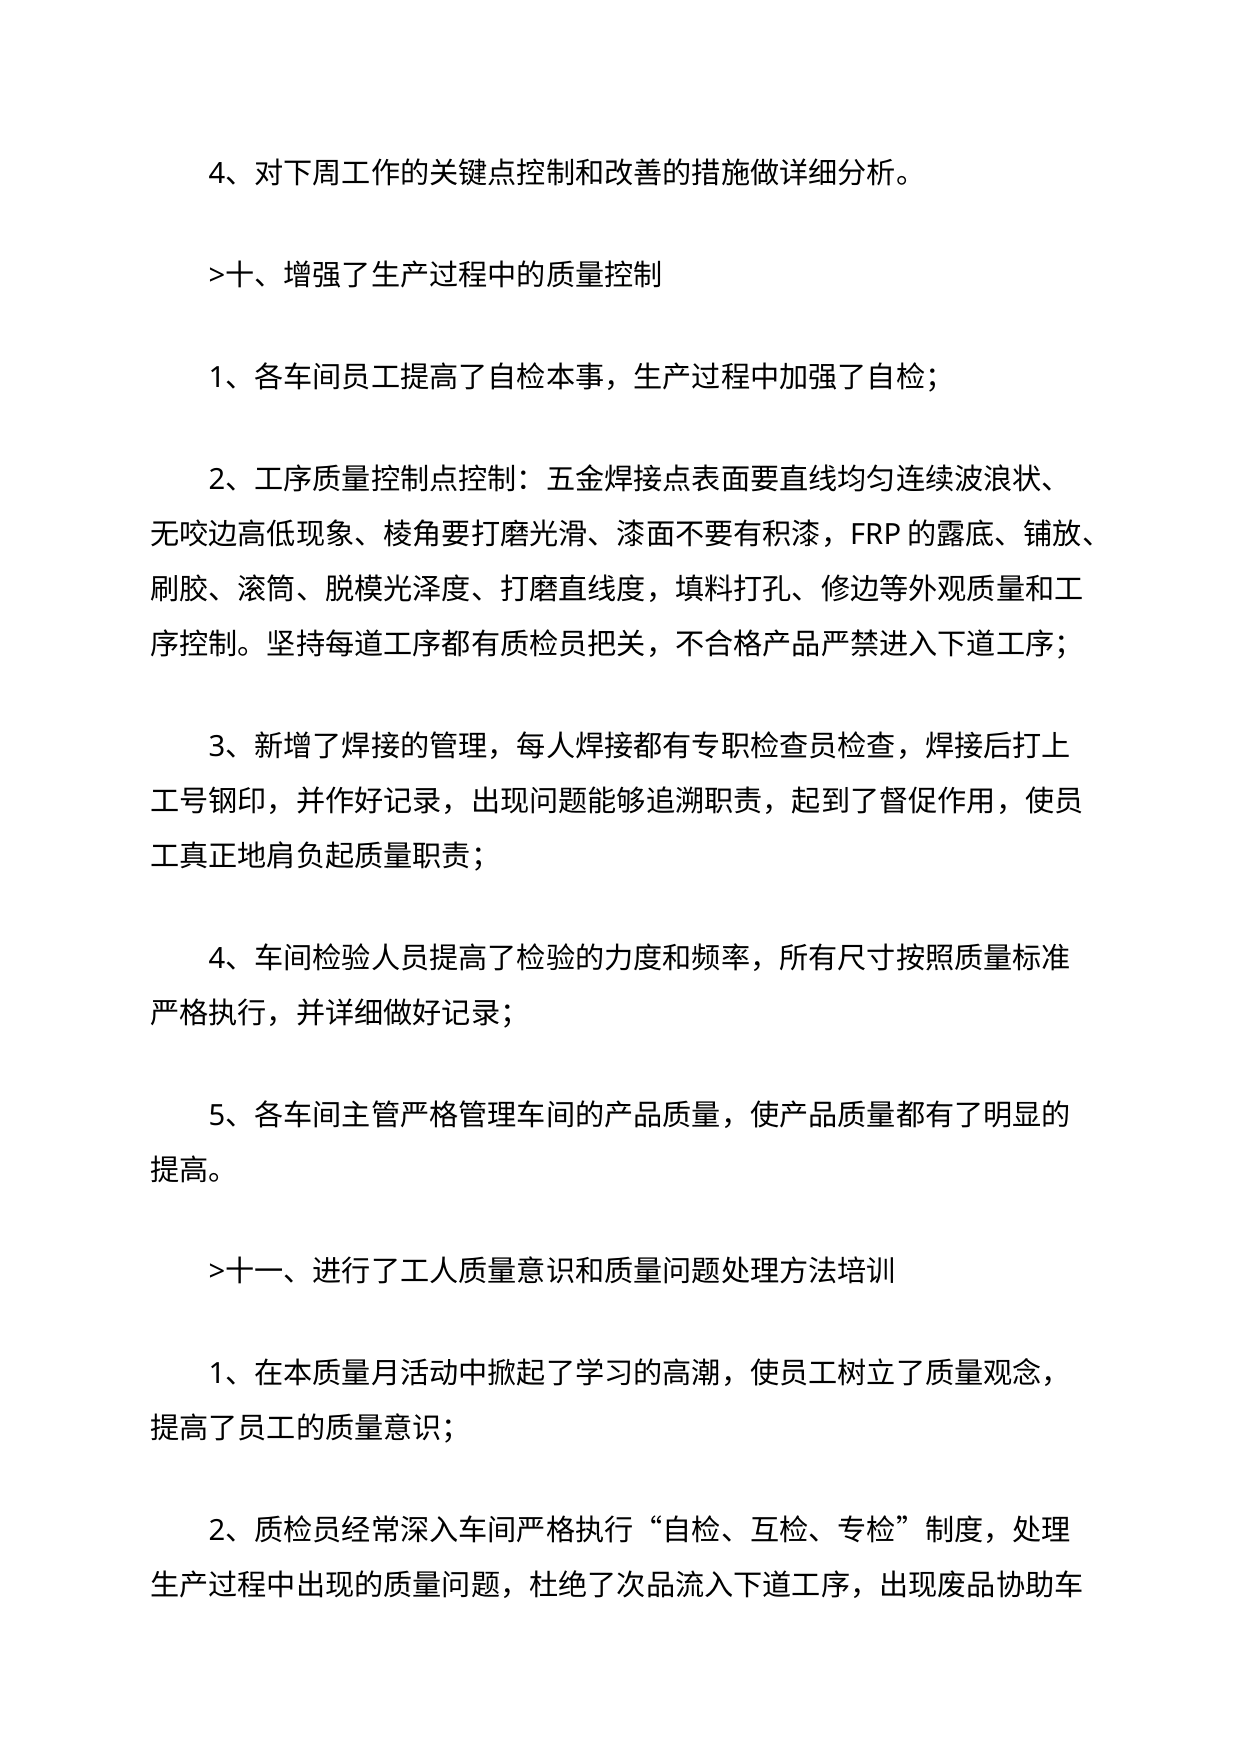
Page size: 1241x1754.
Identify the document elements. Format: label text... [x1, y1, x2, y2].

text 4、车间检验人员提高了检验的力度和频率，所有尺寸按照质量标准严格执行，并详细做好记录； [150, 934, 1090, 1032]
text 2、工序质量控制点控制：五金焊接点表面要直线均匀连续波浪状、无咬边高低现象、棱角要打磨光滑、漆面不要有积漆，FRP的露底、铺放、刷胶、滚筒、脱模光泽度、打磨直线度，填料打孔、修边等外观质量和工序控制。坚持每道工序都有质检员把关，不合格产品严禁进入下道工序； [150, 456, 1090, 663]
text 1、在本质量月活动中掀起了学习的高潮，使员工树立了质量观念，提高了员工的质量意识； [150, 1350, 1090, 1447]
text 1、各车间员工提高了自检本事，生产过程中加强了自检； [150, 354, 1090, 396]
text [150, 1507, 1090, 1604]
text >十一、进行了工人质量意识和质量问题处理方法培训 [150, 1248, 1090, 1290]
text >十、增强了生产过程中的质量控制 [150, 252, 1090, 294]
text 5、各车间主管严格管理车间的产品质量，使产品质量都有了明显的提高。 [150, 1091, 1090, 1188]
text 3、新增了焊接的管理，每人焊接都有专职检查员检查，焊接后打上工号钢印，并作好记录，出现问题能够追溯职责，起到了督促作用，使员工真正地肩负起质量职责； [150, 723, 1090, 875]
text 4、对下周工作的关键点控制和改善的措施做详细分析。 [150, 150, 1090, 192]
